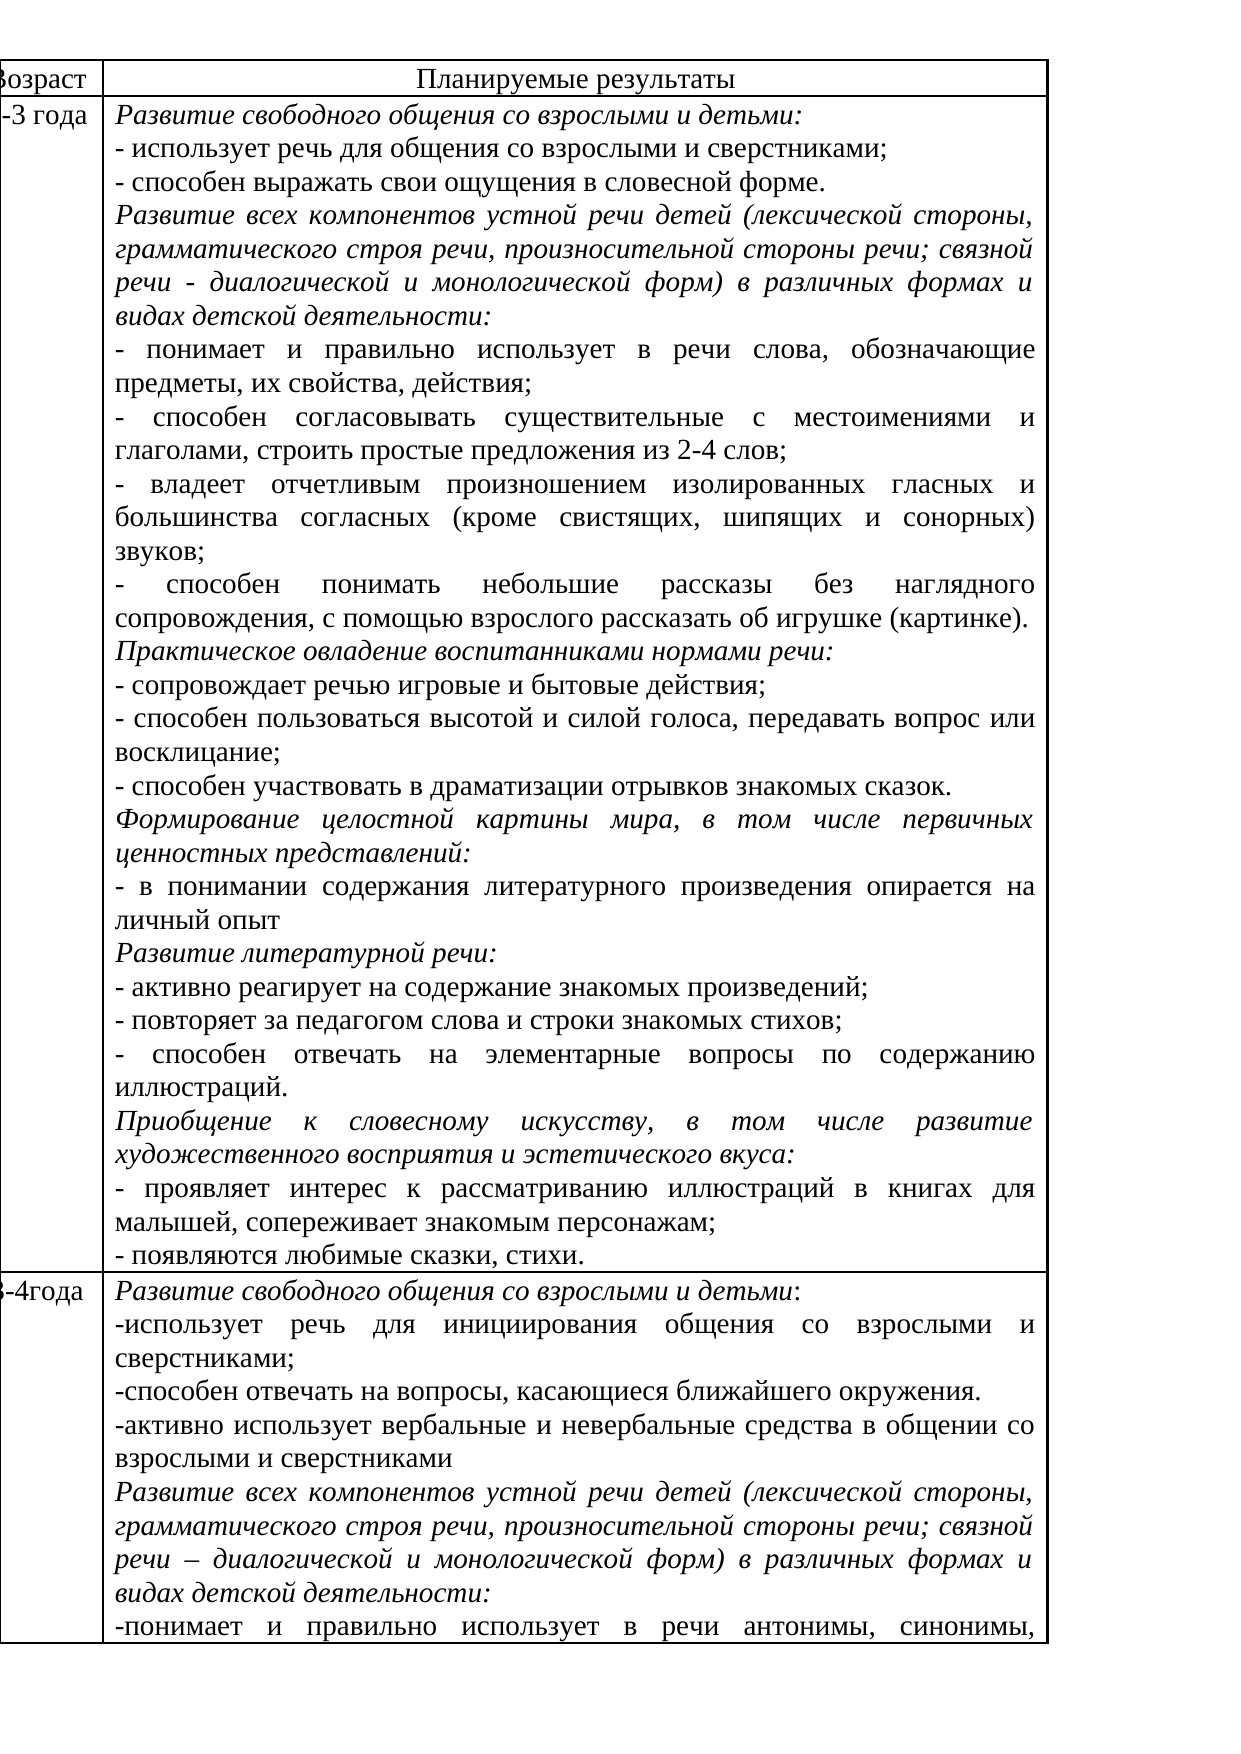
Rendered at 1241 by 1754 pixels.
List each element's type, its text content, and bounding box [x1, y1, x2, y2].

table_cell 1-3 года [1, 97, 102, 1271]
table_cell Развитие свободного общения со взрослыми и детьми: - использует речь для общения со взрослыми и сверстниками; - способен выражать свои ощущения в словесной форме. Развитие всех компонентов устной речи детей (лексической стороны, грамматического строя речи, произносительной стороны речи; связной речи - диалогической и монологической форм) в различных формах и видах детской деятельности: - понимает и правильно использует в речи слова, обозначающие предметы, их свойства, действия; - способен согласовывать существительные с местоимениями и глаголами, строить простые предложения из 2-4 слов; - владеет отчетливым произношением изолированных гласных и большинства согласных (кроме свистящих, шипящих и сонорных) звуков; - способен понимать небольшие рассказы без наглядного сопровождения, с помощью взрослого рассказать об игрушке (картинке). Практическое овладение воспитанниками нормами речи: - сопровождает речью игровые и бытовые действия; - способен пользоваться высотой и силой голоса, передавать вопрос или восклицание; - способен участвовать в драматизации отрывков знакомых сказок. Формирование целостной картины мира, в том числе первичных ценностных представлений: - в понимании содержания литературного произведения опирается на личный опыт Развитие литературной речи: - активно реагирует на содержание знакомых произведений; - повторяет за педагогом слова и строки знакомых стихов; - способен отвечать на элементарные вопросы по содержанию иллюстраций. Приобщение к словесному искусству, в том числе развитие художественного восприятия и эстетического вкуса: - проявляет интерес к рассматриванию иллюстраций в книгах для малышей, сопереживает знакомым персонажам; - появляются любимые сказки, стихи. [104, 97, 1046, 1271]
table_header Возраст [1, 61, 102, 95]
table_header Планируемые результаты [104, 61, 1046, 95]
table_cell 3-4года [1, 1273, 102, 1642]
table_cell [104, 1273, 1046, 1642]
